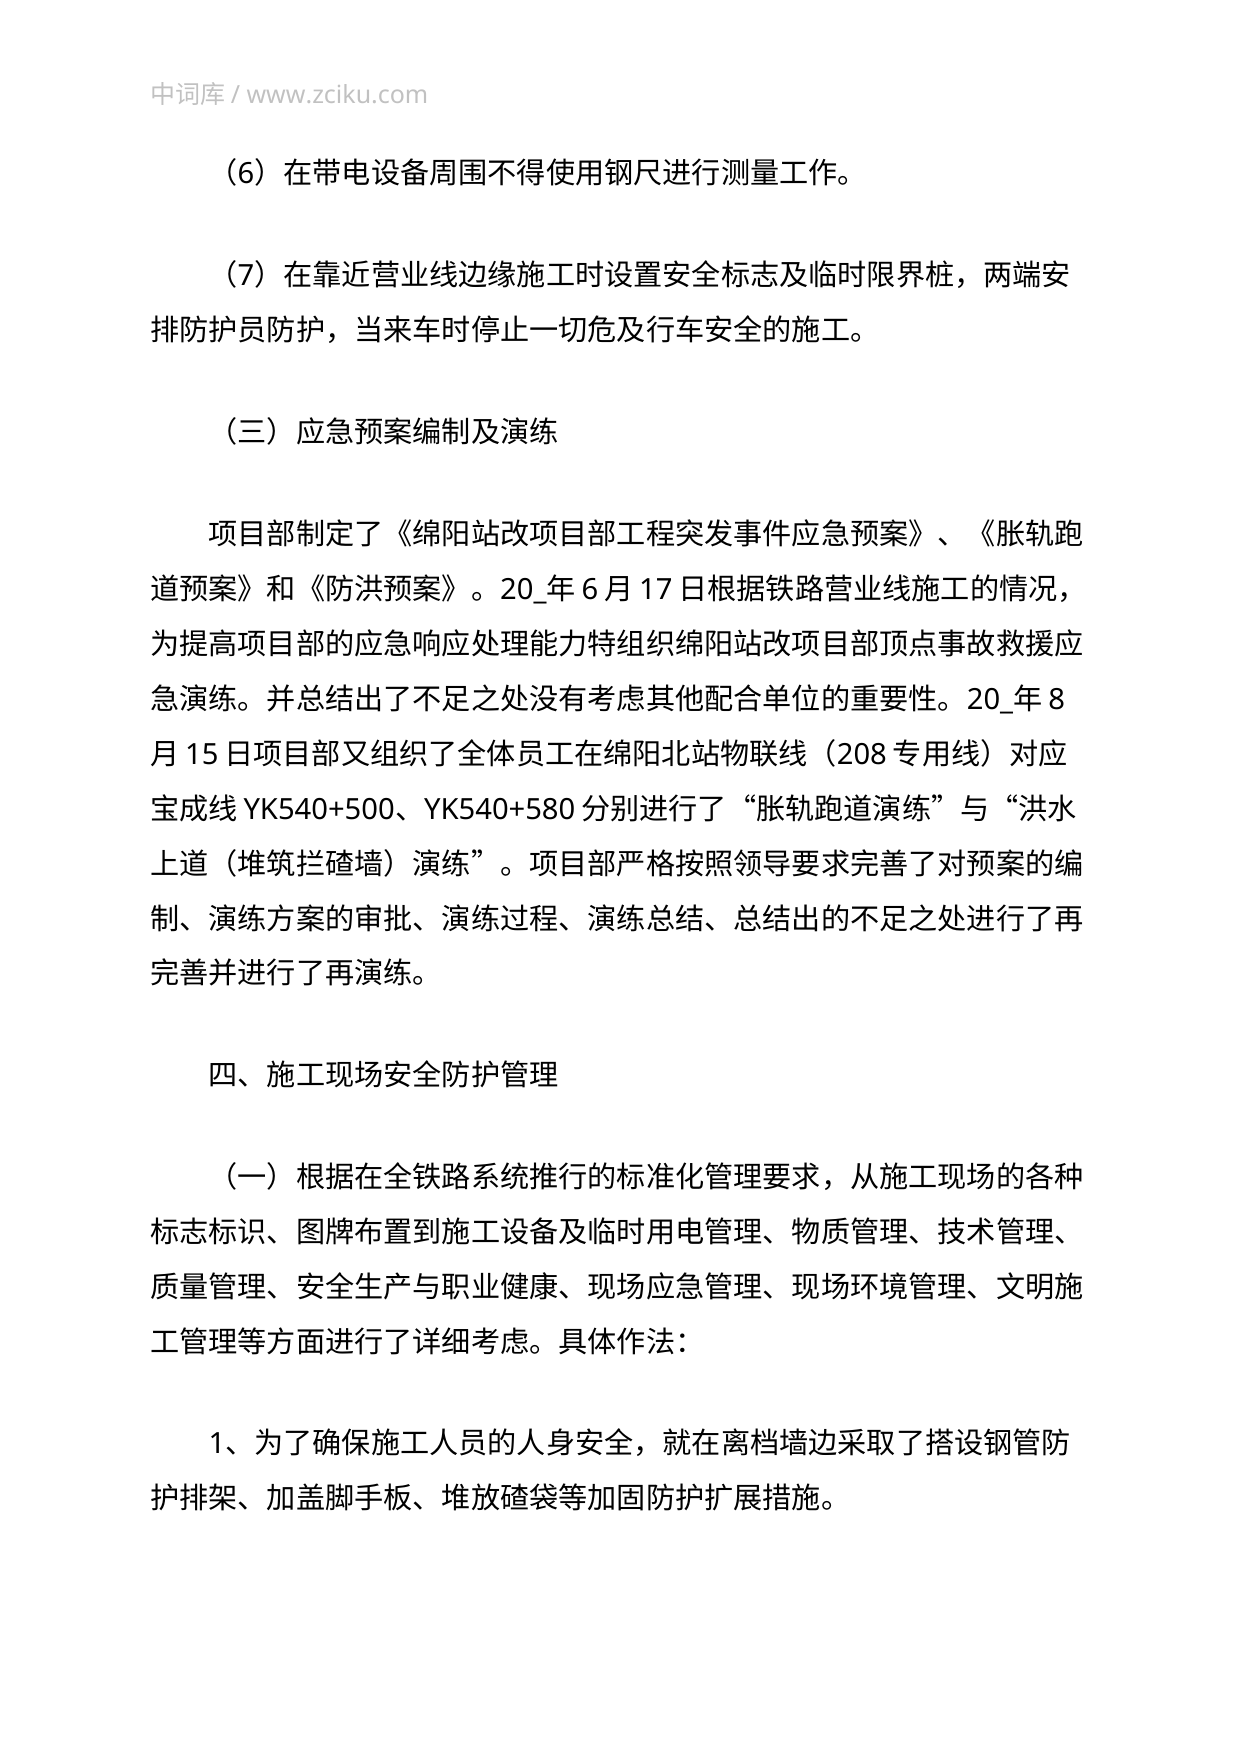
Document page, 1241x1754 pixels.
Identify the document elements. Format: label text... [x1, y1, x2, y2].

text （7）在靠近营业线边缘施工时设置安全标志及临时限界桩，两端安排防护员防护，当来车时停止一切危及行车安全的施工。 [150, 252, 1090, 349]
text 1、为了确保施工人员的人身安全，就在离档墙边采取了搭设钢管防护排架、加盖脚手板、堆放碴袋等加固防护扩展措施。 [150, 1420, 1090, 1517]
text 四、施工现场安全防护管理 [150, 1052, 1090, 1094]
text （6）在带电设备周围不得使用钢尺进行测量工作。 [150, 150, 1090, 192]
text （一）根据在全铁路系统推行的标准化管理要求，从施工现场的各种标志标识、图牌布置到施工设备及临时用电管理、物质管理、技术管理、质量管理、安全生产与职业健康、现场应急管理、现场环境管理、文明施工管理等方面进行了详细考虑。具体作法： [150, 1154, 1090, 1361]
text 项目部制定了《绵阳站改项目部工程突发事件应急预案》、《胀轨跑道预案》和《防洪预案》。20_年6月17日根据铁路营业线施工的情况，为提高项目部的应急响应处理能力特组织绵阳站改项目部顶点事故救援应急演练。并总结出了不足之处没有考虑其他配合单位的重要性。20_年8月15日项目部又组织了全体员工在绵阳北站物联线（208专用线）对应宝成线YK540+500、YK540+580分别进行了“胀轨跑道演练”与“洪水上道（堆筑拦碴墙）演练”。项目部严格按照领导要求完善了对预案的编制、演练方案的审批、演练过程、演练总结、总结出的不足之处进行了再完善并进行了再演练。 [150, 511, 1090, 992]
text （三）应急预案编制及演练 [150, 409, 1090, 451]
